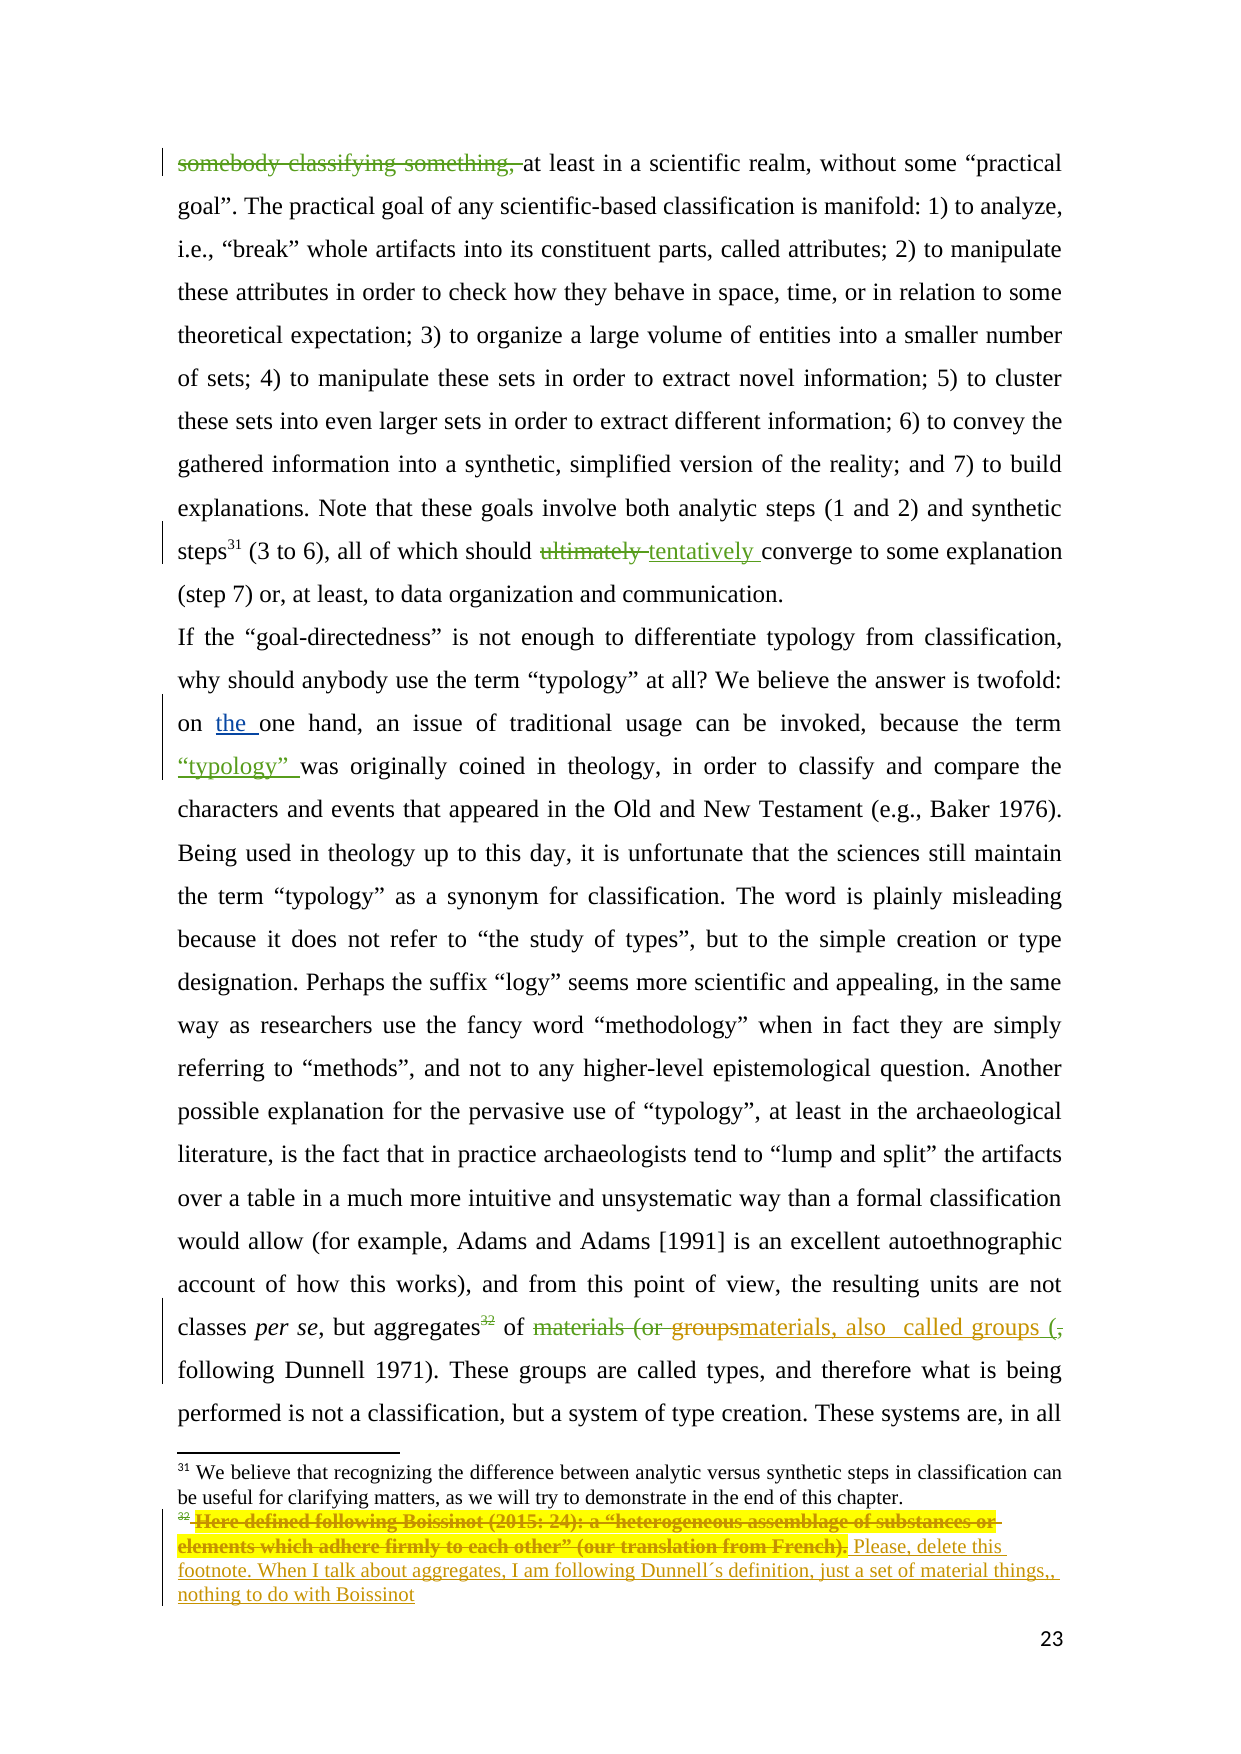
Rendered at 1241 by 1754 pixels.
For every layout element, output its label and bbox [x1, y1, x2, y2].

text [177, 622, 1063, 1427]
text [177, 148, 1063, 608]
